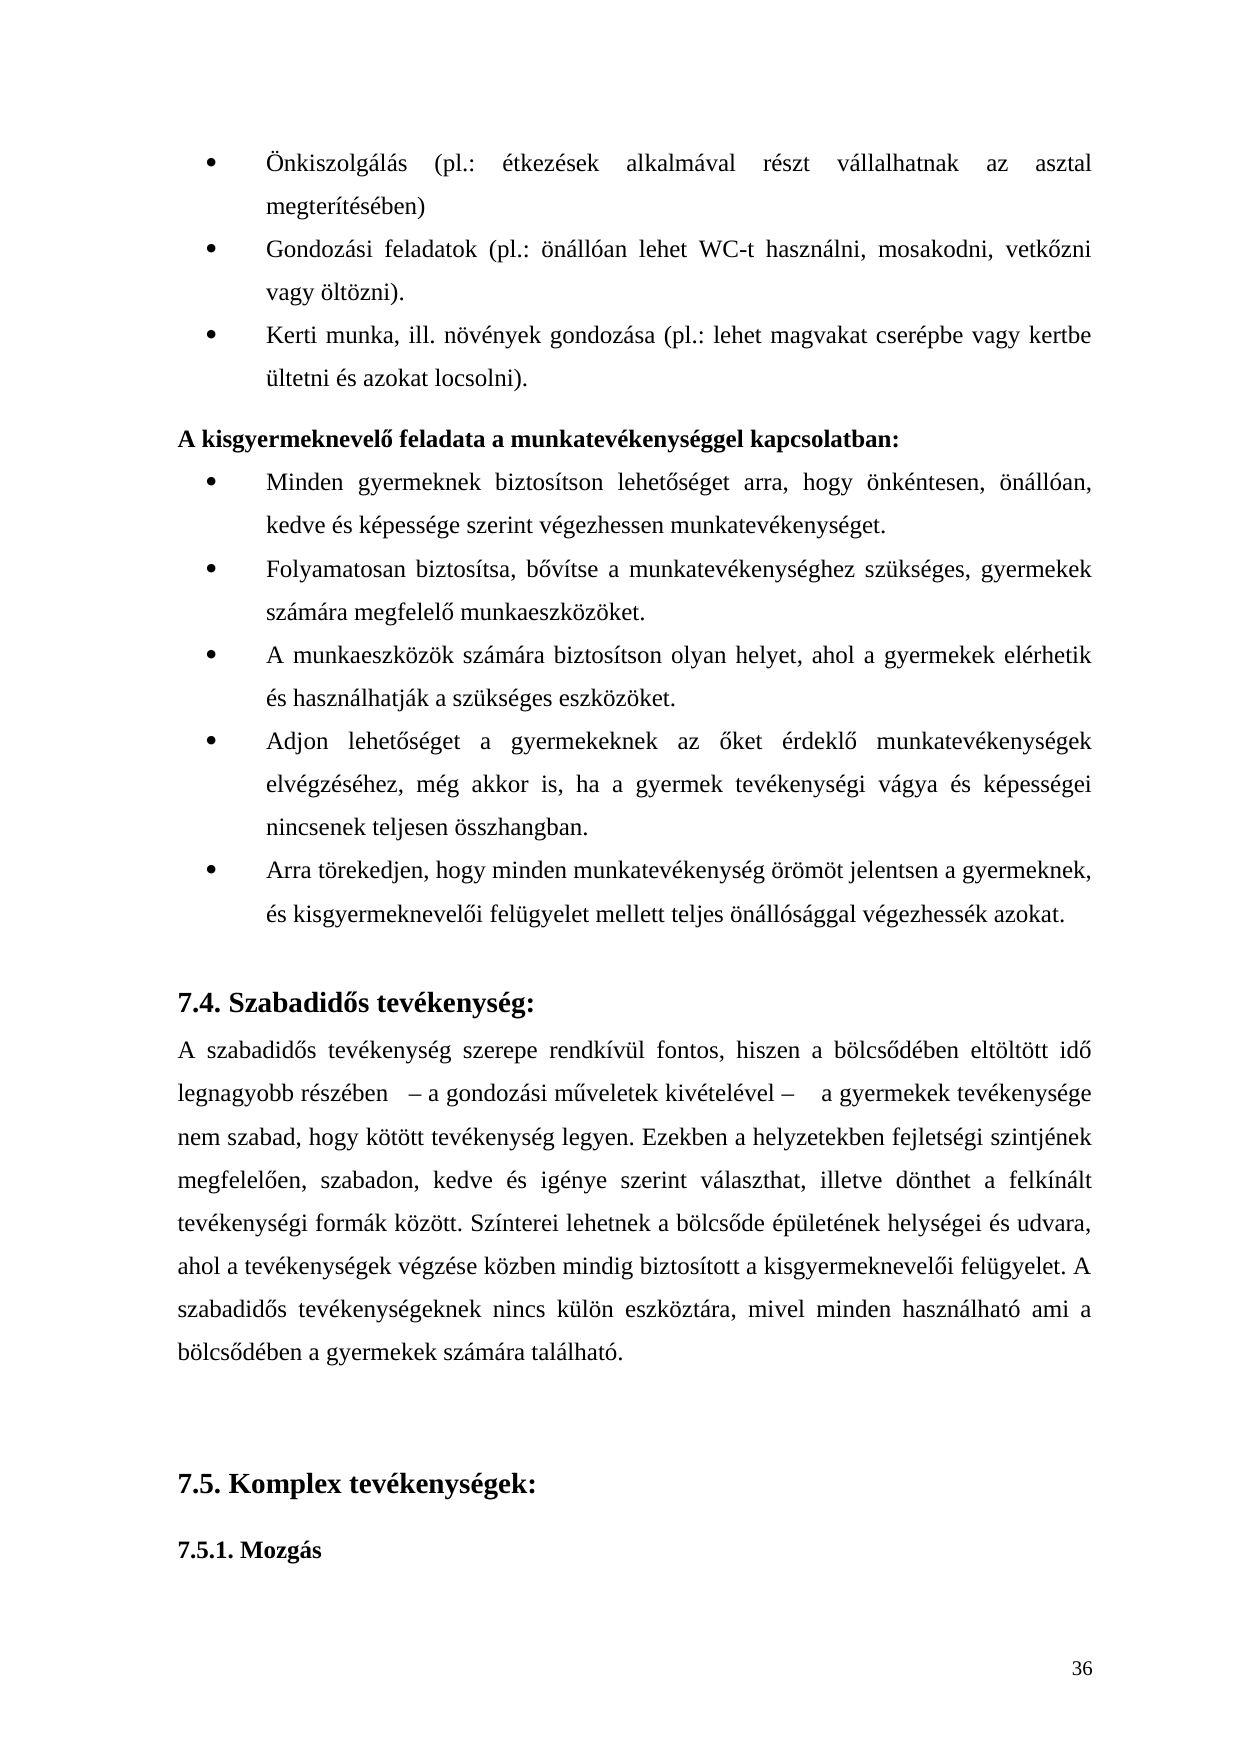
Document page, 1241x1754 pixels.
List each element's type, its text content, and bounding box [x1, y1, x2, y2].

text 7.5.1. Mozgás [177, 1535, 1092, 1563]
list Arra törekedjen, hogy minden munkatevékenység örömöt jelentsen a gyermeknek, és kisgyermeknevelői felügyelet mellett teljes önállósággal végezhessék azokat. [207, 856, 1092, 927]
text A szabadidős tevékenység szerepe rendkívül fontos, hiszen a bölcsődében eltöltött idő legnagyobb részében – a gondozási műveletek kivételével – a gyermekek tevékenysége nem szabad, hogy kötött tevékenység legyen. Ezekben a helyzetekben fejletségi szintjének megfelelően, szabadon, kedve és igénye szerint választhat, illetve dönthet a felkínált tevékenységi formák között. Színterei lehetnek a bölcsőde épületének helységei és udvara, ahol a tevékenységek végzése közben mindig biztosított a kisgyermeknevelői felügyelet. A szabadidős tevékenységeknek nincs külön eszköztára, mivel minden használható ami a bölcsődében a gyermekek számára található. [177, 1035, 1092, 1366]
list Önkiszolgálás (pl.: étkezések alkalmával részt vállalhatnak az asztal megterítésében) [207, 148, 1092, 219]
text 7.5. Komplex tevékenységek: [177, 1467, 1092, 1500]
list Adjon lehetőséget a gyermekeknek az őket érdeklő munkatevékenységek elvégzéséhez, még akkor is, ha a gyermek tevékenységi vágya és képességei nincsenek teljesen összhangban. [207, 726, 1092, 841]
list Folyamatosan biztosítsa, bővítse a munkatevékenységhez szükséges, gyermekek számára megfelelő munkaeszközöket. [207, 554, 1092, 626]
list Minden gyermeknek biztosítson lehetőséget arra, hogy önkéntesen, önállóan, kedve és képessége szerint végezhessen munkatevékenységet. [207, 467, 1092, 539]
text A kisgyermeknevelő feladata a munkatevékenységgel kapcsolatban: [177, 424, 1092, 453]
text 7.4. Szabadidős tevékenység: [177, 985, 1092, 1018]
list Gondozási feladatok (pl.: önállóan lehet WC-t használni, mosakodni, vetkőzni vagy öltözni). [207, 234, 1092, 306]
list A munkaeszközök számára biztosítson olyan helyet, ahol a gyermekek elérhetik és használhatják a szükséges eszközöket. [207, 640, 1092, 712]
list Kerti munka, ill. növények gondozása (pl.: lehet magvakat cserépbe vagy kertbe ültetni és azokat locsolni). [207, 320, 1092, 392]
